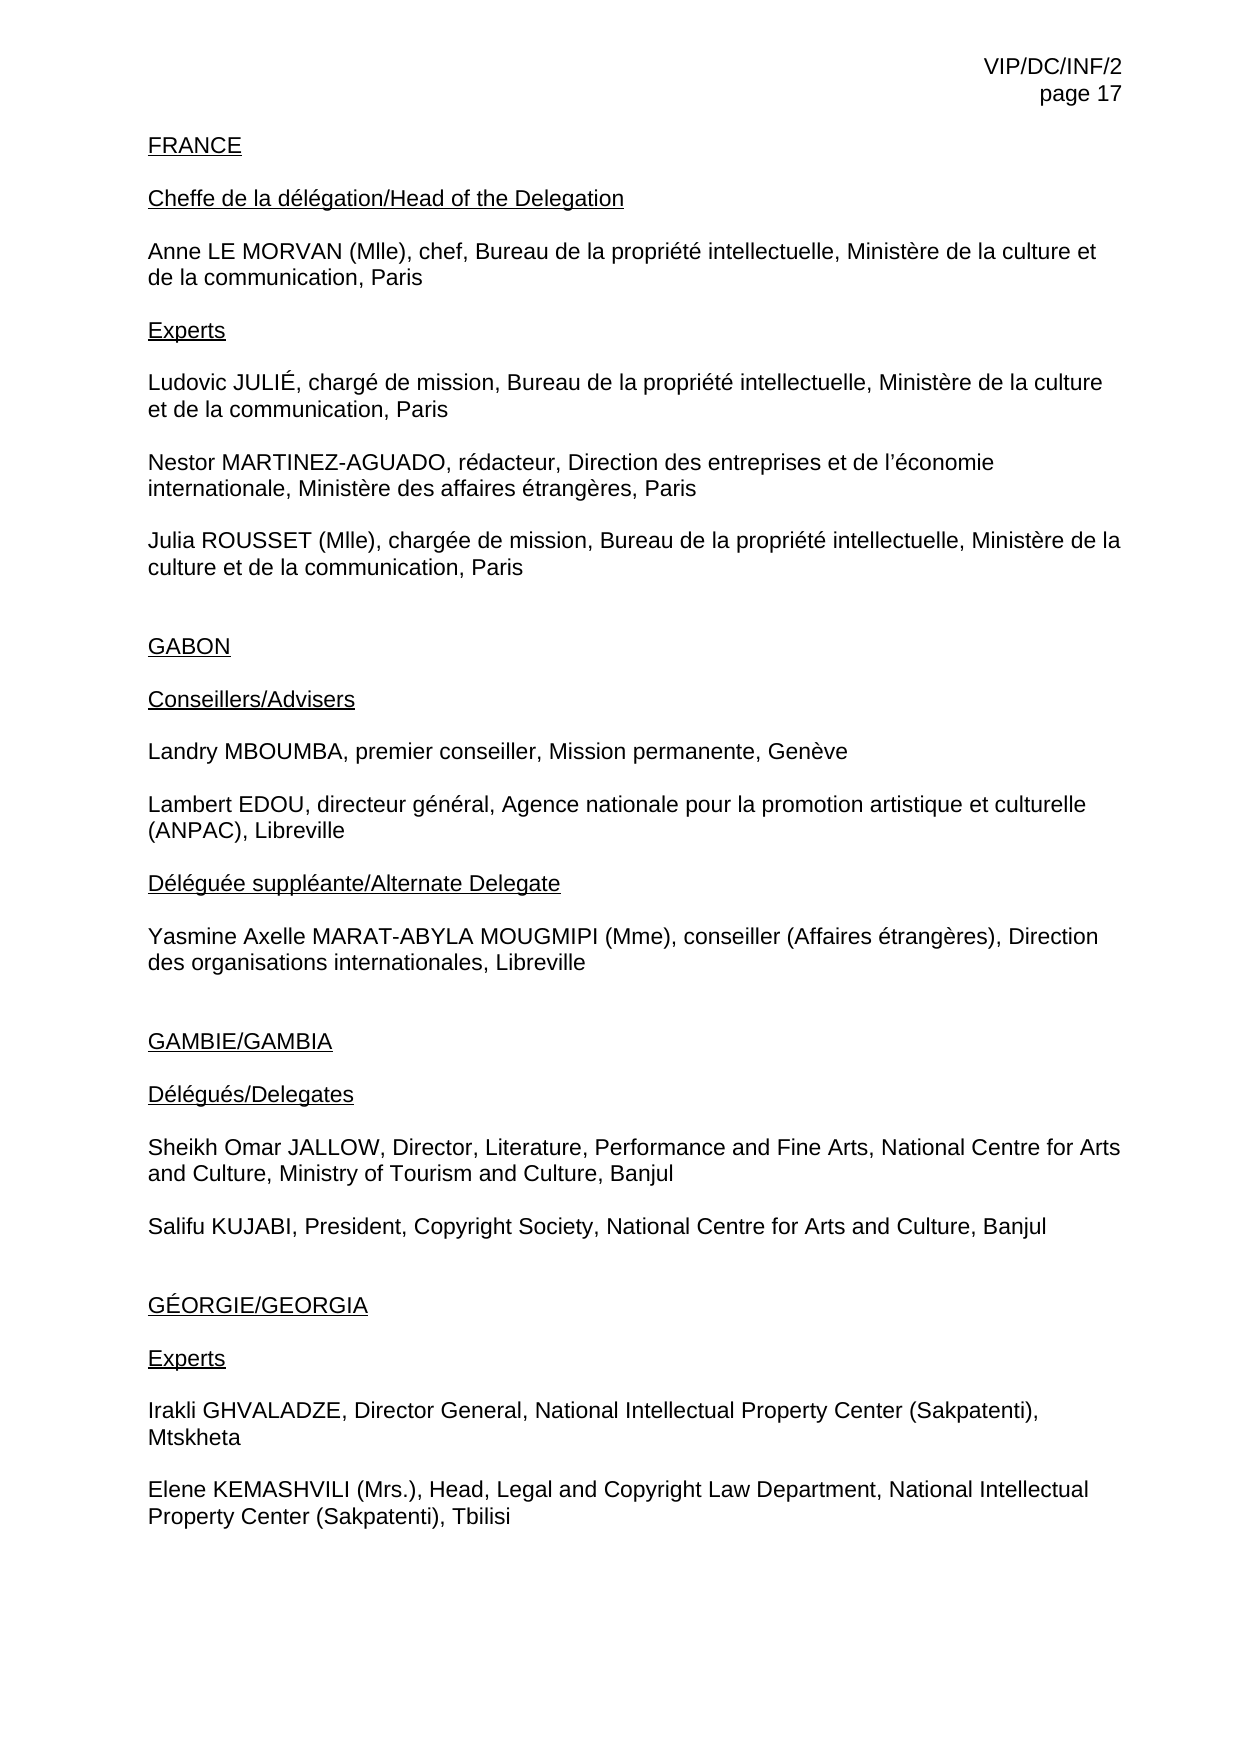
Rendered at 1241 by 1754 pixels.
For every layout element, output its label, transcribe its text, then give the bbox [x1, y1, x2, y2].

text Elene KEMASHVILI (Mrs.), Head, Legal and Copyright Law Department, National Intellectual Property Center (Sakpatenti), Tbilisi [148, 1476, 1122, 1529]
text GAMBIE/GAMBIA [148, 1028, 1122, 1054]
text Ludovic JULIÉ, chargé de mission, Bureau de la propriété intellectuelle, Ministère de la culture et de la communication, Paris [148, 369, 1122, 422]
text Lambert EDOU, directeur général, Agence nationale pour la promotion artistique et culturelle (ANPAC), Libreville [148, 791, 1122, 844]
text Yasmine Axelle MARAT-ABYLA MOUGMIPI (Mme), conseiller (Affaires étrangères), Direction des organisations internationales, Libreville [148, 923, 1122, 976]
text Sheikh Omar JALLOW, Director, Literature, Performance and Fine Arts, National Centre for Arts and Culture, Ministry of Tourism and Culture, Banjul [148, 1134, 1122, 1186]
text Julia ROUSSET (Mlle), chargée de mission, Bureau de la propriété intellectuelle, Ministère de la culture et de la communication, Paris [148, 527, 1122, 580]
text Cheffe de la délégation/Head of the Delegation [148, 185, 1122, 211]
text GABON [148, 633, 1122, 659]
text Salifu KUJABI, President, Copyright Society, National Centre for Arts and Culture, Banjul [148, 1213, 1122, 1239]
text Nestor MARTINEZ-AGUADO, rédacteur, Direction des entreprises et de l’économie internationale, Ministère des affaires étrangères, Paris [148, 448, 1122, 501]
text Déléguée suppléante/Alternate Delegate [148, 870, 1122, 896]
text Experts [148, 1344, 1122, 1371]
text Anne LE MORVAN (Mlle), chef, Bureau de la propriété intellectuelle, Ministère de la culture et de la communication, Paris [148, 238, 1122, 290]
text Délégués/Delegates [148, 1081, 1122, 1107]
text Experts [148, 317, 1122, 343]
text GÉORGIE/GEORGIA [148, 1292, 1122, 1318]
text Irakli GHVALADZE, Director General, National Intellectual Property Center (Sakpatenti), Mtskheta [148, 1397, 1122, 1450]
text Conseillers/Advisers [148, 686, 1122, 712]
text Landry MBOUMBA, premier conseiller, Mission permanente, Genève [148, 738, 1122, 765]
text FRANCE [148, 132, 1122, 158]
